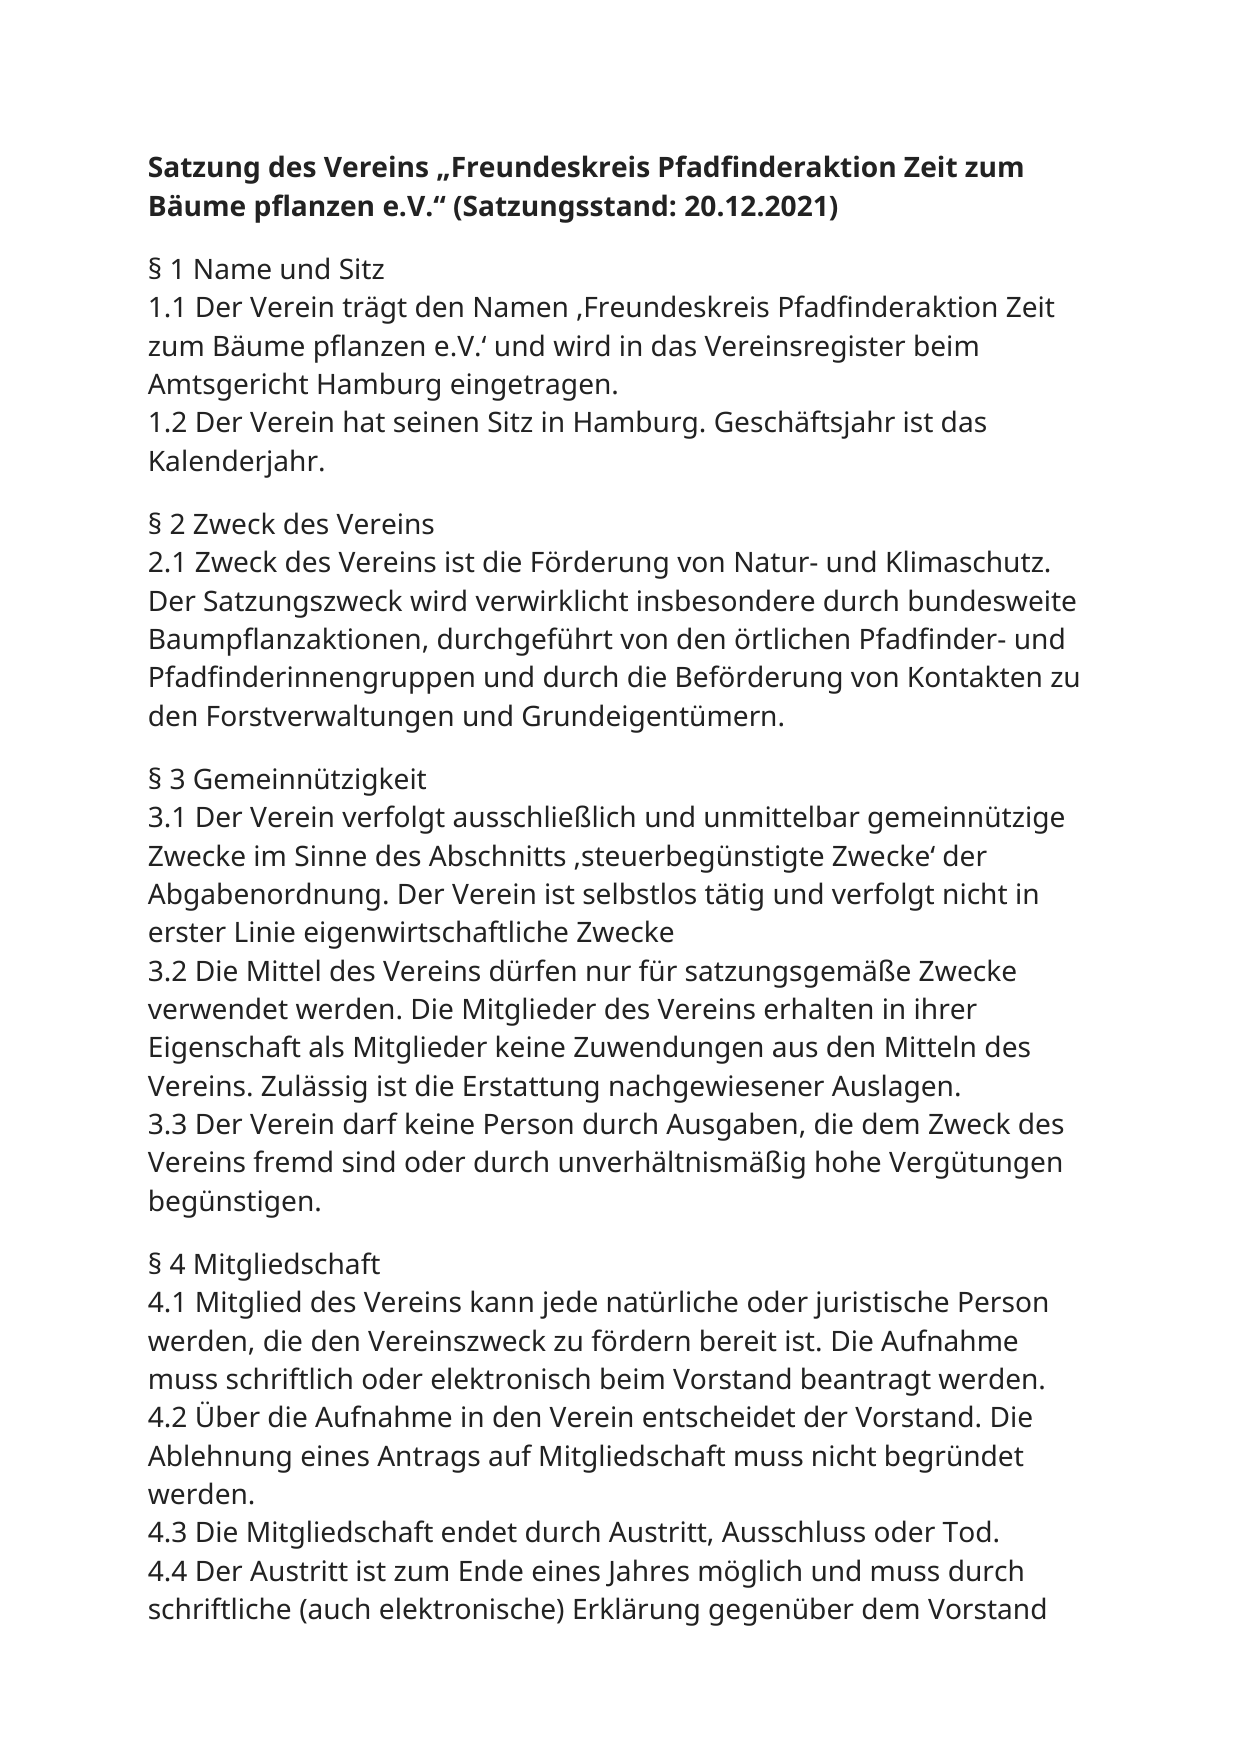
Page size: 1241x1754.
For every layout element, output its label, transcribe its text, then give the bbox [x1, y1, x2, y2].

text § 3 Gemeinnützigkeit 3.1 Der Verein verfolgt ausschließlich und unmittelbar gemeinnützige Zwecke im Sinne des Abschnitts ‚steuerbegünstigte Zwecke‘ der Abgabenordnung. Der Verein ist selbstlos tätig und verfolgt nicht in erster Linie eigenwirtschaftliche Zwecke 3.2 Die Mittel des Vereins dürfen nur für satzungsgemäße Zwecke verwendet werden. Die Mitglieder des Vereins erhalten in ihrer Eigenschaft als Mitglieder keine Zuwendungen aus den Mitteln des Vereins. Zulässig ist die Erstattung nachgewiesener Auslagen. 3.3 Der Verein darf keine Person durch Ausgaben, die dem Zweck des Vereins fremd sind oder durch unverhältnismäßig hohe Vergütungen begünstigen. [148, 759, 1093, 1219]
text § 1 Name und Sitz 1.1 Der Verein trägt den Namen ‚Freundeskreis Pfadfinderaktion Zeit zum Bäume pflanzen e.V.‘ und wird in das Vereinsregister beim Amtsgericht Hamburg eingetragen. 1.2 Der Verein hat seinen Sitz in Hamburg. Geschäftsjahr ist das Kalenderjahr. [148, 249, 1093, 479]
text § 2 Zweck des Vereins 2.1 Zweck des Vereins ist die Förderung von Natur- und Klimaschutz. Der Satzungszweck wird verwirklicht insbesondere durch bundesweite Baumpflanzaktionen, durchgeführt von den örtlichen Pfadfinder- und Pfadfinderinnengruppen und durch die Beförderung von Kontakten zu den Forstverwaltungen und Grundeigentümern. [148, 504, 1093, 734]
text Satzung des Vereins „Freundeskreis Pfadfinderaktion Zeit zum Bäume pflanzen e.V.“ (Satzungsstand: 20.12.2021) [148, 148, 1093, 224]
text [148, 1244, 1093, 1628]
